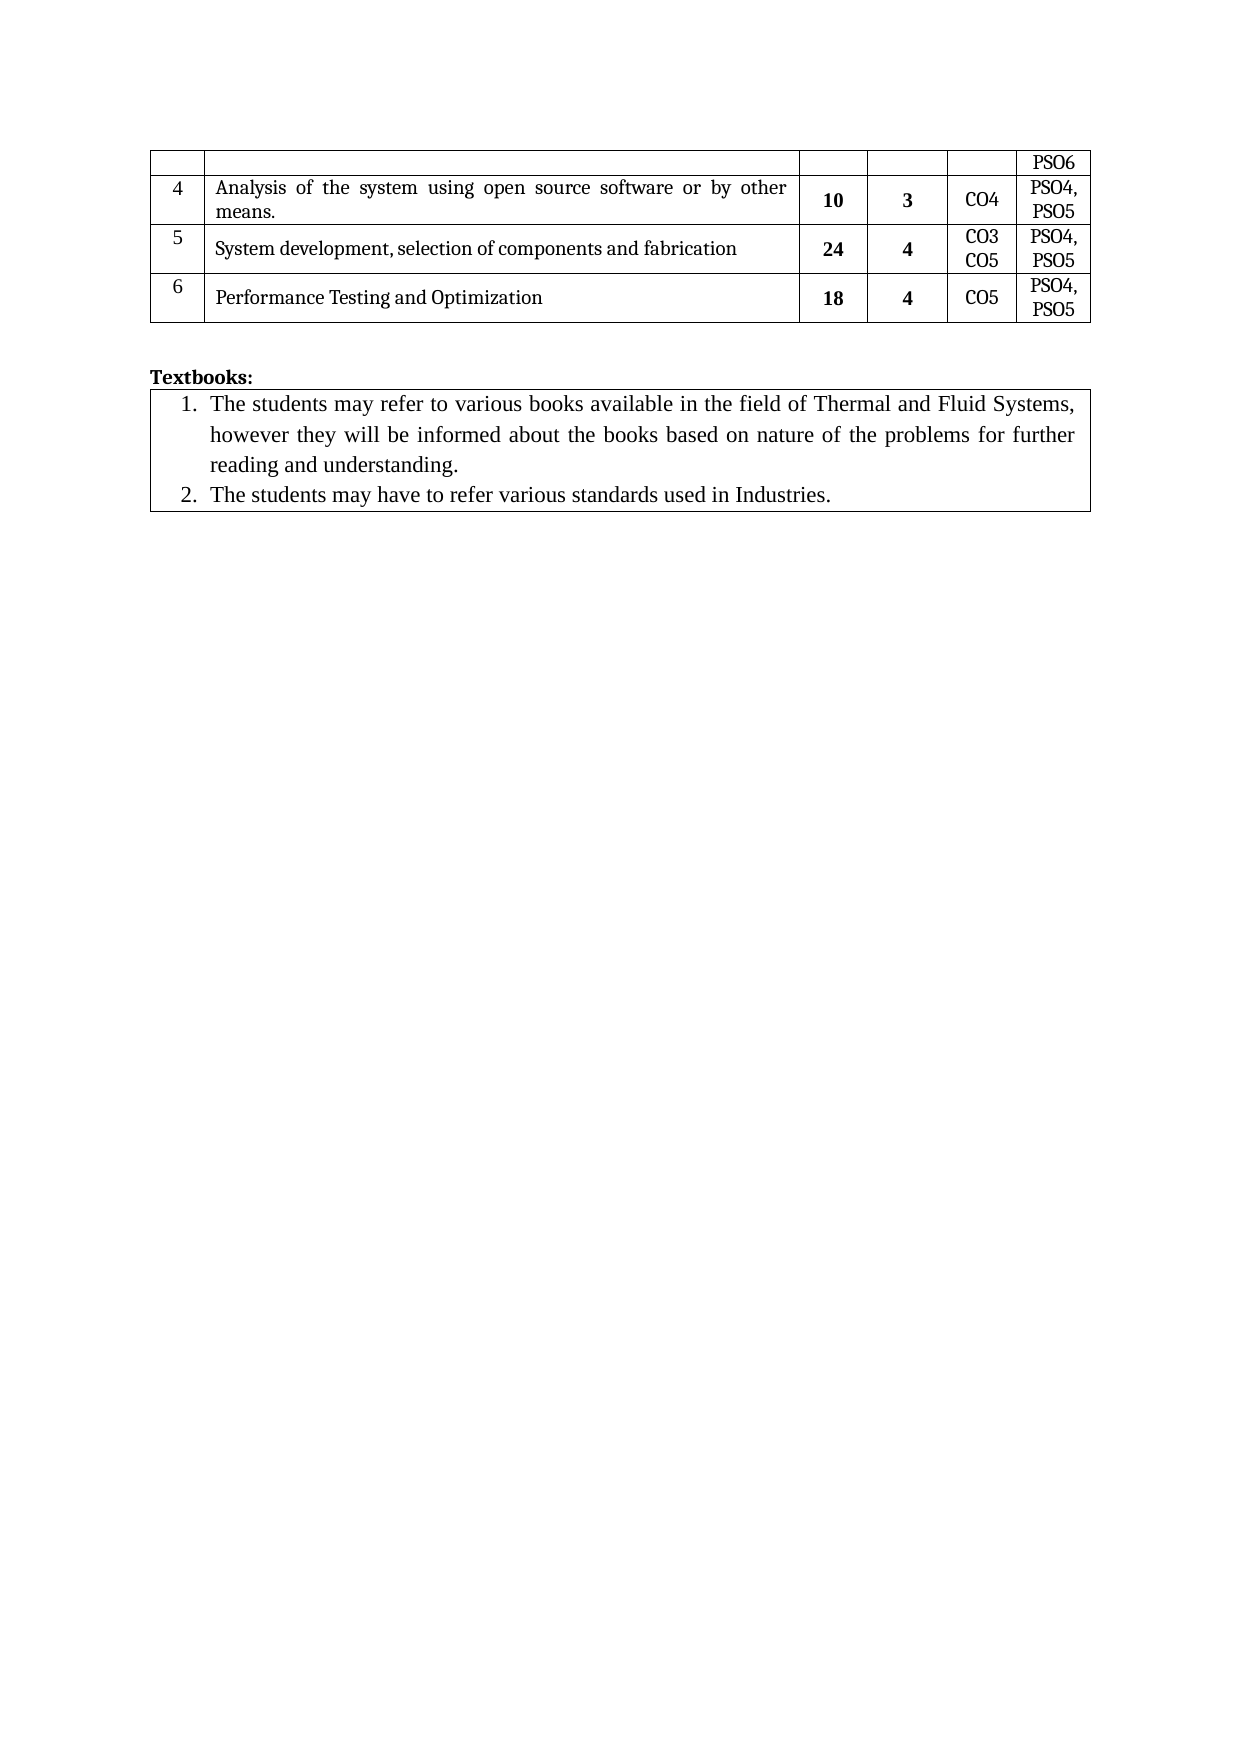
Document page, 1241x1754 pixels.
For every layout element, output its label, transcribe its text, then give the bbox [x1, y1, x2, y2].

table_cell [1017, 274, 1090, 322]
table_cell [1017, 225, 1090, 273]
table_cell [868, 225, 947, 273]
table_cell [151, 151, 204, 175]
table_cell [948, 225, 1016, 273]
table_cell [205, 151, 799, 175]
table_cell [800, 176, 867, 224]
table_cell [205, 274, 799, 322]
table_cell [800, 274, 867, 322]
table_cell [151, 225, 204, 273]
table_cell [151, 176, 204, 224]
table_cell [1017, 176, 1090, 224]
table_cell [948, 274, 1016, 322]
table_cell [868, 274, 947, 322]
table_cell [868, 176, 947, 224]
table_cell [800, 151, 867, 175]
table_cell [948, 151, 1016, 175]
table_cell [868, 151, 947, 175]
text Textbooks: [150, 365, 1090, 389]
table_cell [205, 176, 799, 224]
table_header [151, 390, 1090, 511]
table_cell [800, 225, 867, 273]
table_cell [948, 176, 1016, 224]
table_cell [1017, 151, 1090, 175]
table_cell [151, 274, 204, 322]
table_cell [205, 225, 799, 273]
